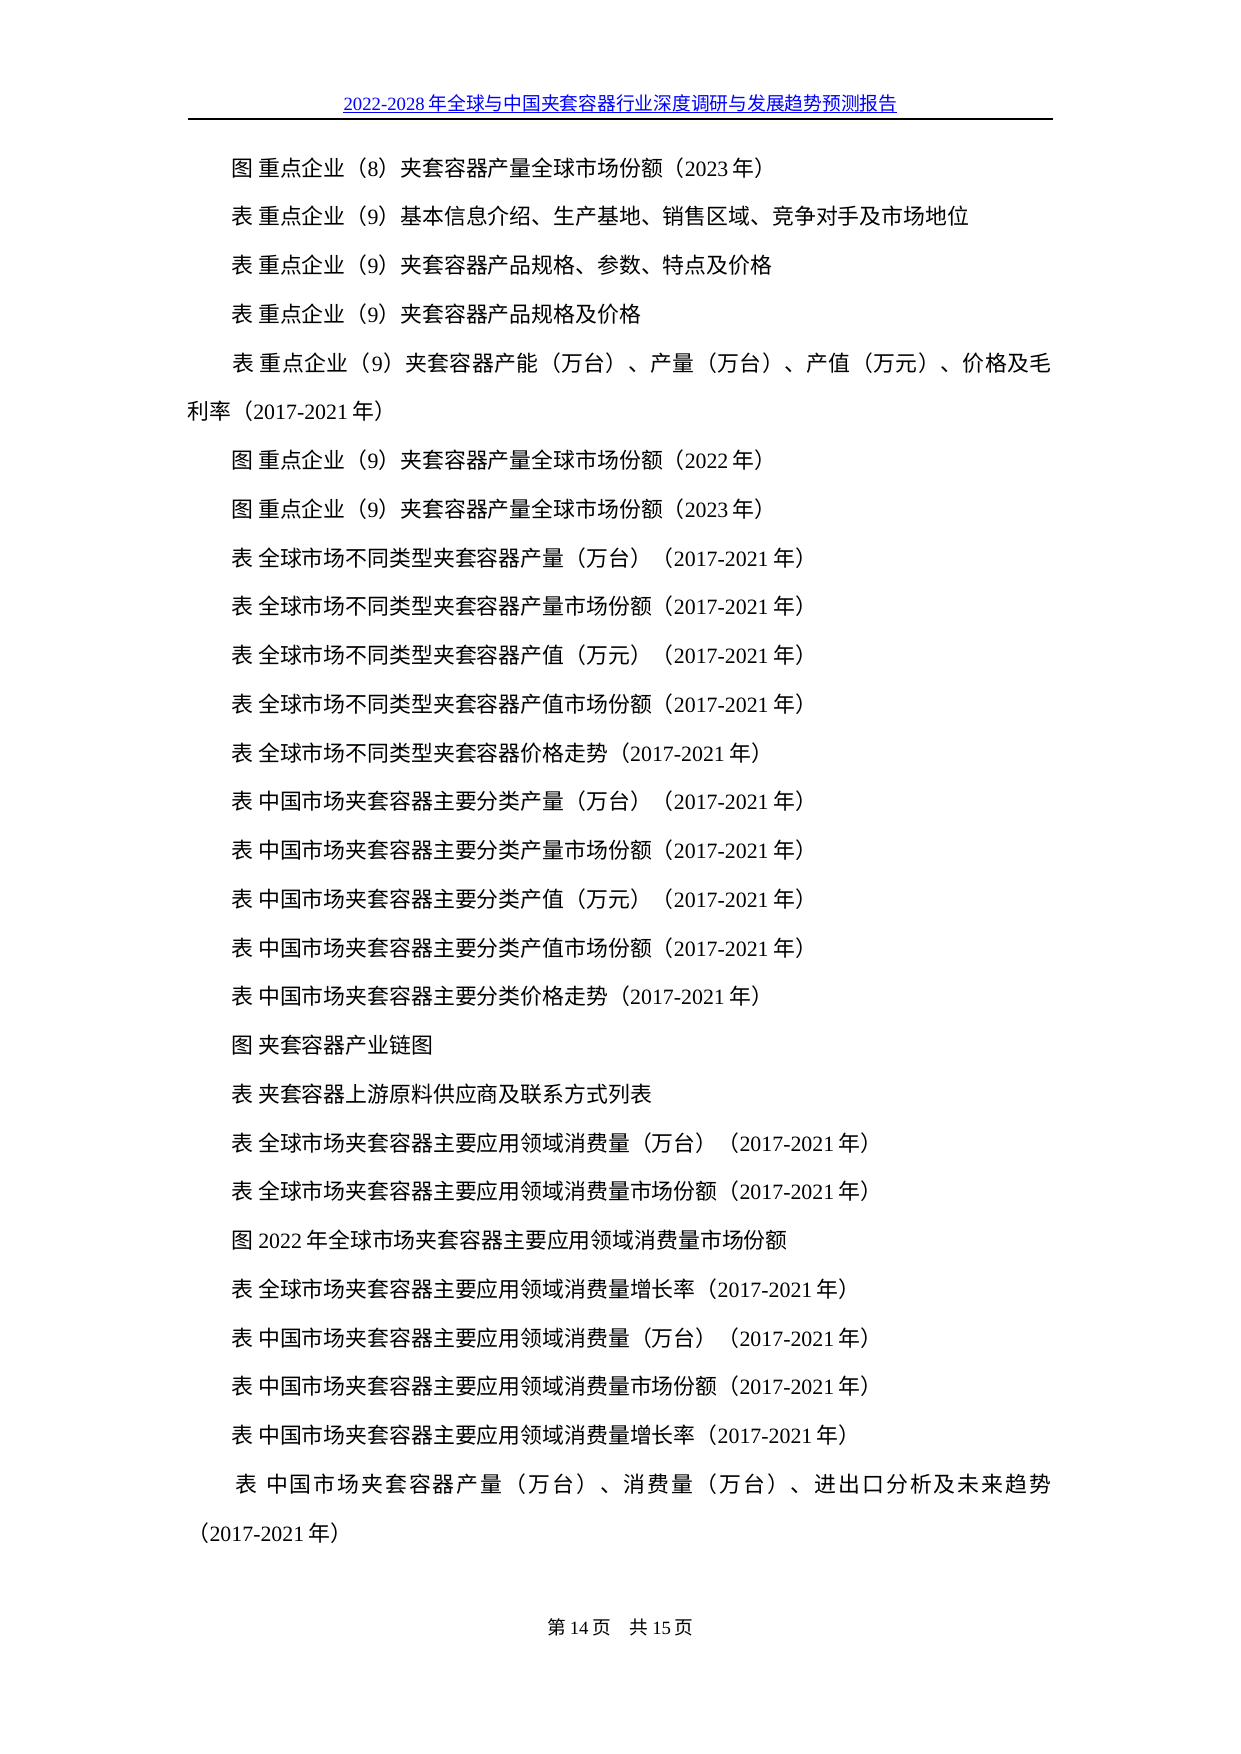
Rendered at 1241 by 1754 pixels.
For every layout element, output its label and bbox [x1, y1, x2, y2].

text [187, 150, 1053, 1548]
